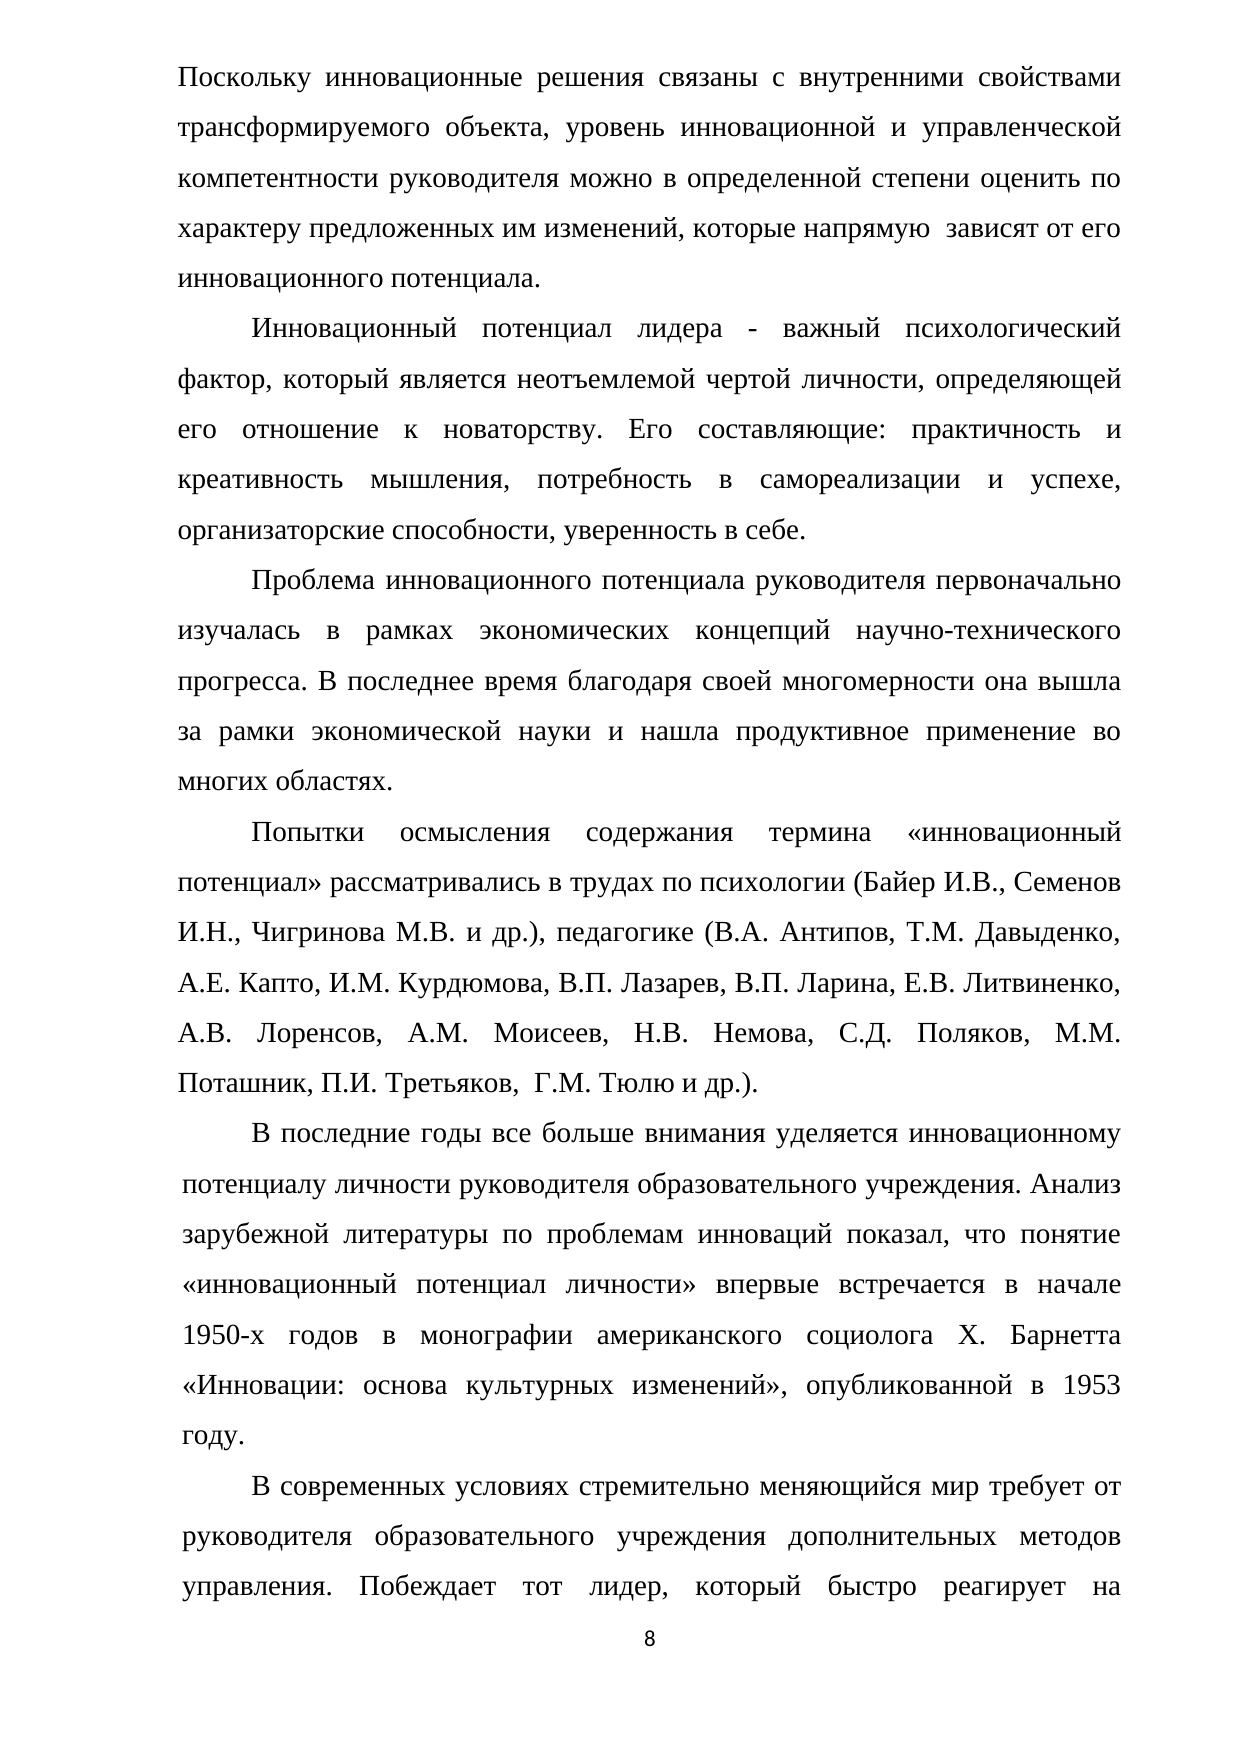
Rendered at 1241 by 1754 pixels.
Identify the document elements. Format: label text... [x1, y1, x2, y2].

text В последние годы все больше внимания уделяется инновационному потенциалу личности руководителя образовательного учреждения. Анализ зарубежной литературы по проблемам инноваций показал, что понятие «инновационный потенциал личности» впервые встречается в начале 1950-х годов в монографии американского социолога Х. Барнетта «Инновации: основа культурных изменений», опубликованной в 1953 году. [182, 1116, 1122, 1451]
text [182, 1468, 1122, 1602]
text Инновационный потенциал лидера - важный психологический фактор, который является неотъемлемой чертой личности, определяющей его отношение к новаторству. Его составляющие: практичность и креативность мышления, потребность в самореализации и успехе, организаторские способности, уверенность в себе. [177, 311, 1122, 545]
text Попытки осмысления содержания термина «инновационный потенциал» рассматривались в трудах по психологии (Байер И.В., Семенов И.Н., Чигринова М.В. и др.), педагогике (В.А. Антипов, Т.М. Давыденко, А.Е. Капто, И.М. Курдюмова, В.П. Лазарев, В.П. Ларина, Е.В. Литвиненко, А.В. Лоренсов, А.М. Моисеев, Н.В. Немова, С.Д. Поляков, М.М. Поташник, П.И. Третьяков, Г.М. Тюлю и др.). [177, 814, 1122, 1099]
text Проблема инновационного потенциала руководителя первоначально изучалась в рамках экономических концепций научно-технического прогресса. В последнее время благодаря своей многомерности она вышла за рамки экономической науки и нашла продуктивное применение во многих областях. [177, 562, 1122, 797]
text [177, 59, 1122, 294]
